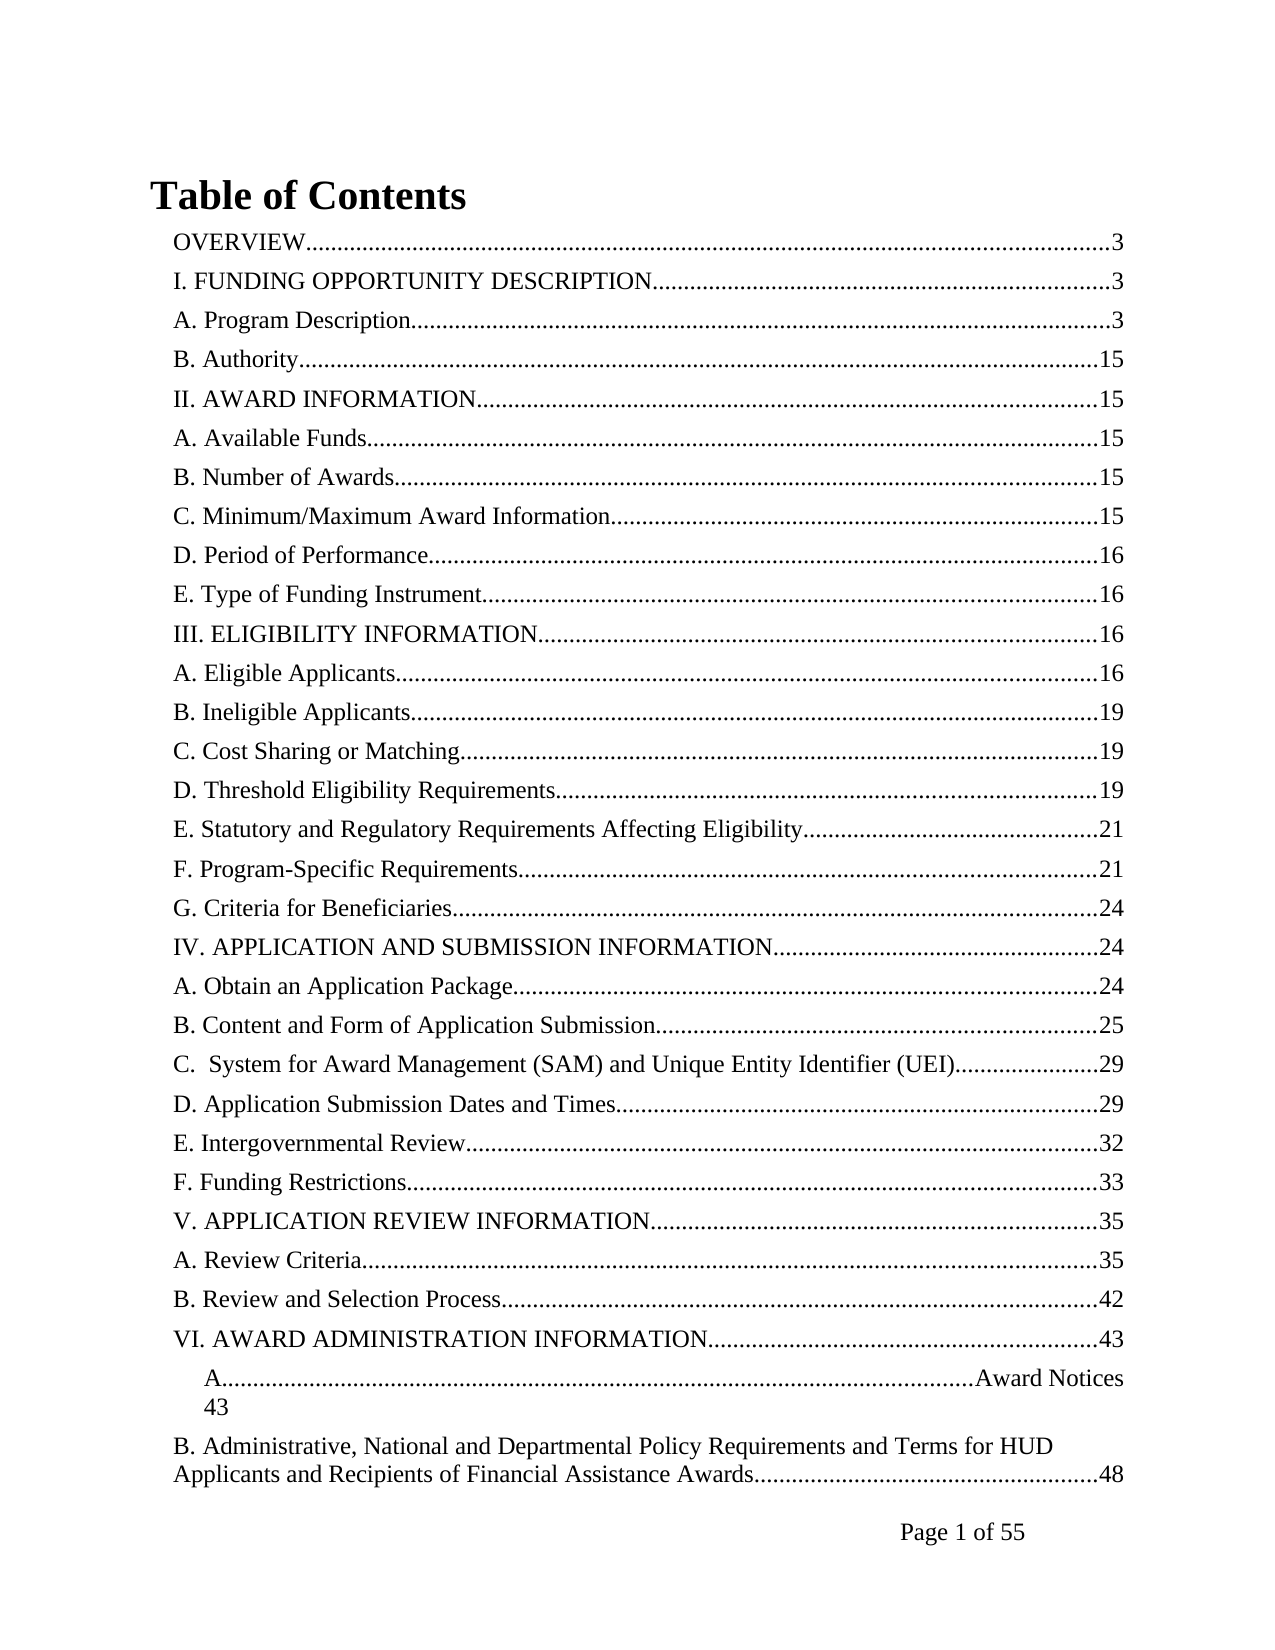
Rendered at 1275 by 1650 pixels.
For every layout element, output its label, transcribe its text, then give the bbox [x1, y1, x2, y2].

text Table of Contents [150, 171, 1135, 219]
